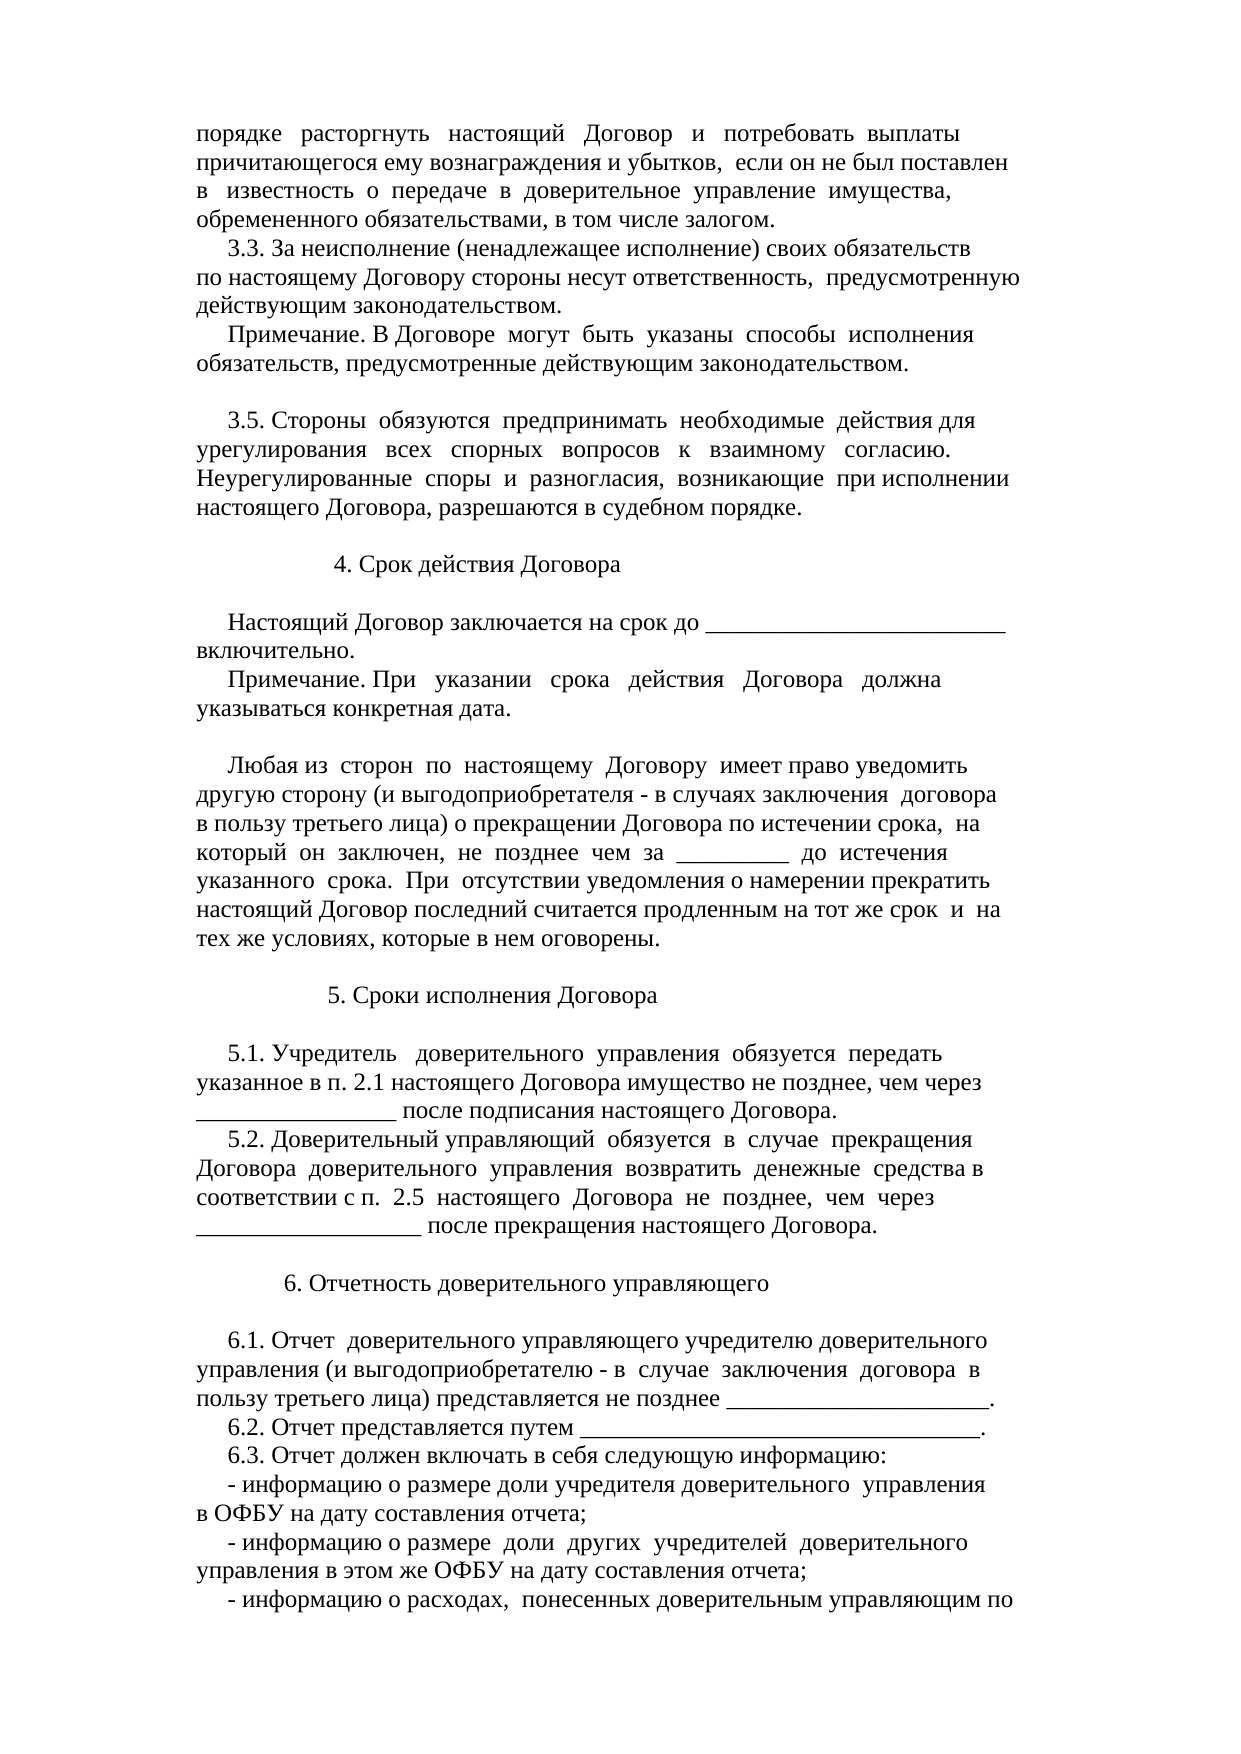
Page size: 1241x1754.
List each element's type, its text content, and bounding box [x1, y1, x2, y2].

text Примечание. В Договоре могут быть указаны способы исполнения [177, 319, 1152, 348]
text управления (и выгодоприобретателю - в случае заключения договора в [177, 1354, 1152, 1383]
text который он заключен, не позднее чем за _________ до истечения [177, 837, 1152, 866]
text 6.2. Отчет представляется путем ________________________________. [177, 1412, 1152, 1441]
text - информацию о расходах, понесенных доверительным управляющим по [177, 1584, 1152, 1613]
text в ОФБУ на дату составления отчета; [177, 1498, 1152, 1527]
text 4. Срок действия Договора [177, 549, 1152, 578]
text 5.1. Учредитель доверительного управления обязуется передать [177, 1038, 1152, 1067]
text Любая из сторон по настоящему Договору имеет право уведомить [177, 751, 1152, 779]
text соответствии с п. 2.5 настоящего Договора не позднее, чем через [177, 1182, 1152, 1211]
text тех же условиях, которые в нем оговорены. [177, 923, 1152, 952]
text урегулирования всех спорных вопросов к взаимному согласию. [177, 434, 1152, 463]
text по настоящему Договору стороны несут ответственность, предусмотренную [177, 262, 1152, 291]
text Примечание. При указании срока действия Договора должна [177, 664, 1152, 693]
text __________________ после прекращения настоящего Договора. [177, 1211, 1152, 1239]
text ________________ после подписания настоящего Договора. [177, 1096, 1152, 1124]
text обязательств, предусмотренные действующим законодательством. [177, 348, 1152, 377]
text причитающегося ему вознаграждения и убытков, если он не был поставлен [177, 147, 1152, 176]
text 3.3. За неисполнение (ненадлежащее исполнение) своих обязательств [177, 233, 1152, 262]
text в пользу третьего лица) о прекращении Договора по истечении срока, на [177, 808, 1152, 837]
text обремененного обязательствами, в том числе залогом. [177, 204, 1152, 233]
text Неурегулированные споры и разногласия, возникающие при исполнении [177, 463, 1152, 492]
text настоящий Договор последний считается продленным на тот же срок и на [177, 894, 1152, 923]
text порядке расторгнуть настоящий Договор и потребовать выплаты [177, 118, 1152, 147]
text другую сторону (и выгодоприобретателя - в случаях заключения договора [177, 779, 1152, 808]
text действующим законодательством. [177, 291, 1152, 319]
text 5.2. Доверительный управляющий обязуется в случае прекращения [177, 1124, 1152, 1153]
text включительно. [177, 636, 1152, 664]
text настоящего Договора, разрешаются в судебном порядке. [177, 492, 1152, 521]
text Настоящий Договор заключается на срок до ________________________ [177, 607, 1152, 636]
text пользу третьего лица) представляется не позднее _____________________. [177, 1383, 1152, 1412]
text 6.1. Отчет доверительного управляющего учредителю доверительного [177, 1326, 1152, 1354]
text 3.5. Стороны обязуются предпринимать необходимые действия для [177, 406, 1152, 434]
text управления в этом же ОФБУ на дату составления отчета; [177, 1556, 1152, 1584]
text указанное в п. 2.1 настоящего Договора имущество не позднее, чем через [177, 1067, 1152, 1096]
text в известность о передаче в доверительное управление имущества, [177, 176, 1152, 204]
text 5. Сроки исполнения Договора [177, 981, 1152, 1009]
text указываться конкретная дата. [177, 693, 1152, 722]
text 6. Отчетность доверительного управляющего [177, 1268, 1152, 1297]
text - информацию о размере доли учредителя доверительного управления [177, 1469, 1152, 1498]
text указанного срока. При отсутствии уведомления о намерении прекратить [177, 866, 1152, 894]
text Договора доверительного управления возвратить денежные средства в [177, 1153, 1152, 1182]
text 6.3. Отчет должен включать в себя следующую информацию: [177, 1441, 1152, 1469]
text - информацию о размере доли других учредителей доверительного [177, 1527, 1152, 1556]
